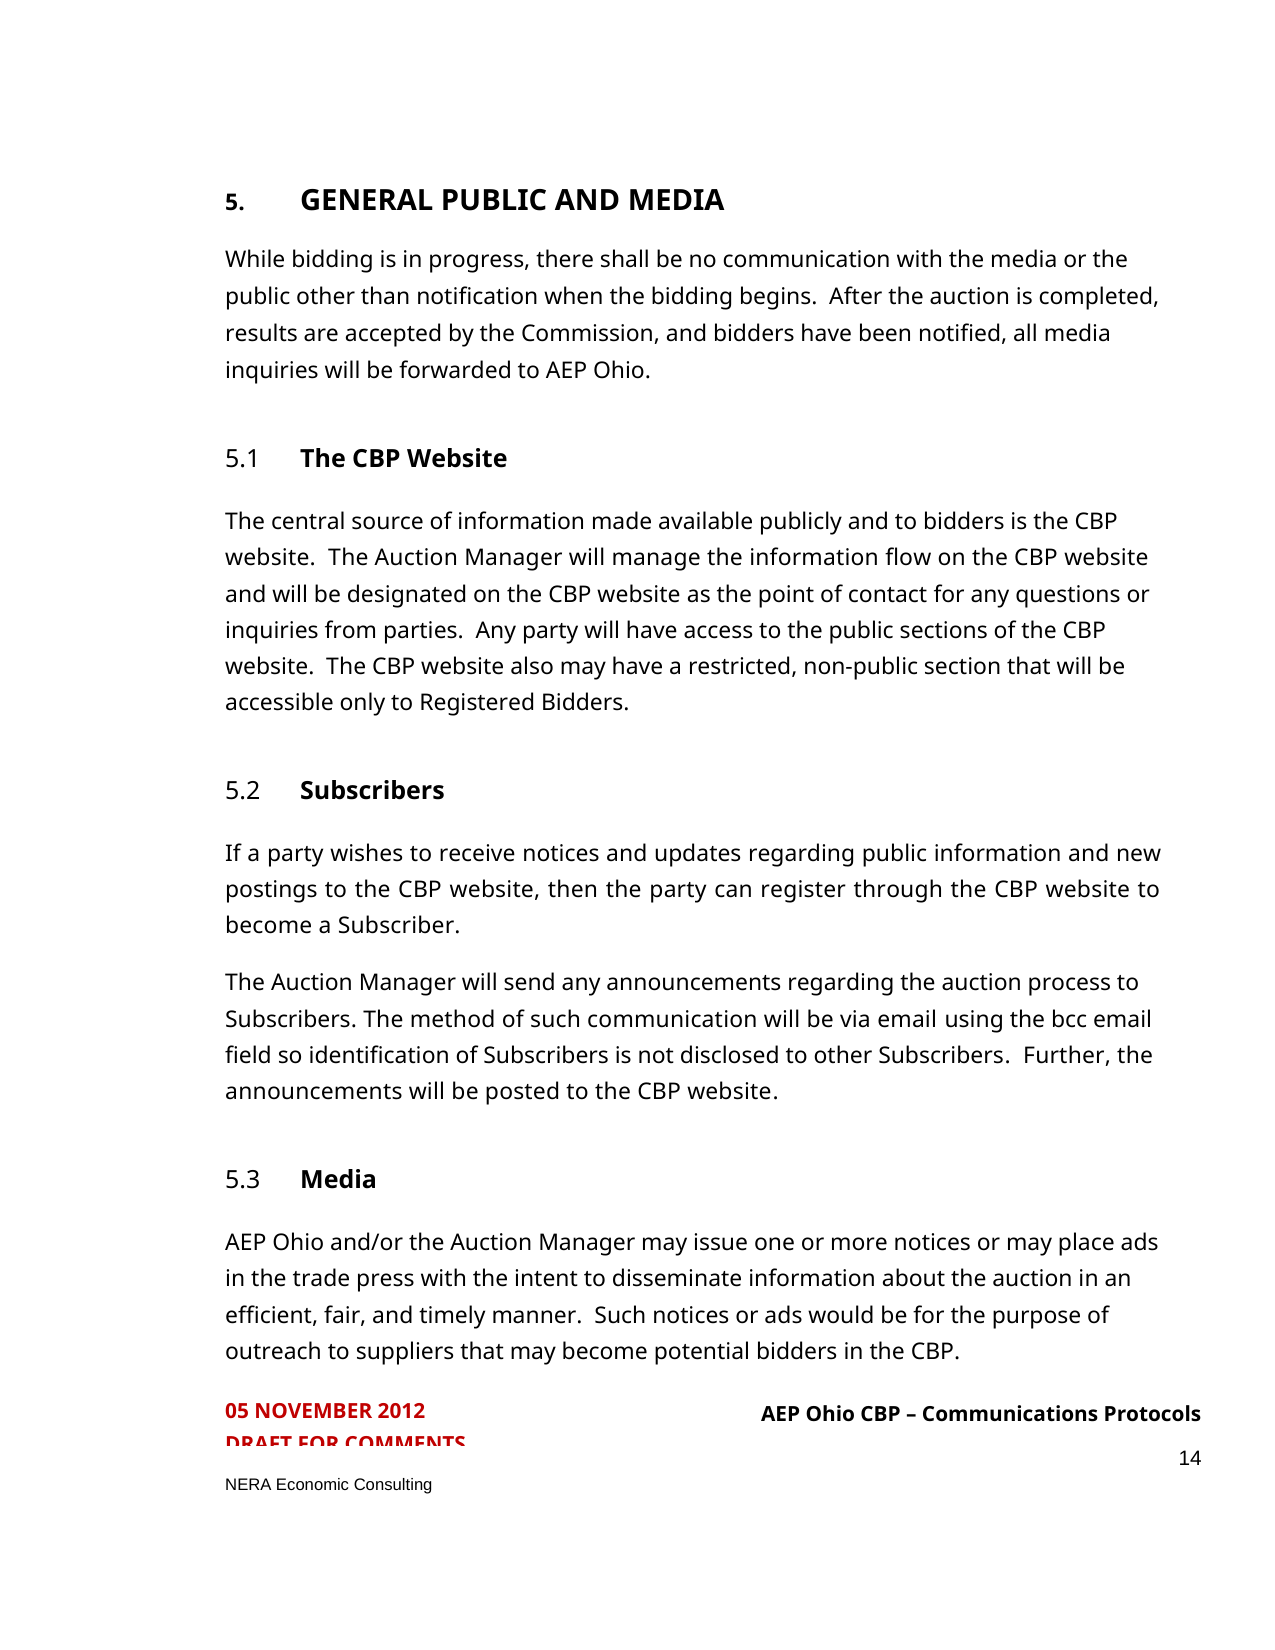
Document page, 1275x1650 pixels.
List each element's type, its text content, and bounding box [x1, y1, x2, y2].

subtitle GENERAL PUBLIC AND MEDIA [225, 179, 1162, 219]
subtitle The CBP Website [225, 441, 1162, 475]
text The Auction Manager will send any announcements regarding the auction process to Subscribers. The method of such communication will be via email using the bcc email field so identification of Subscribers is not disclosed to other Subscribers. Further, the announcements will be posted to the CBP website. [225, 966, 1162, 1106]
text The central source of information made available publicly and to bidders is the CBP website. The Auction Manager will manage the information flow on the CBP website and will be designated on the CBP website as the point of contact for any questions or inquiries from parties. Any party will have access to the public sections of the CBP website. The CBP website also may have a restricted, non-public section that will be accessible only to Registered Bidders. [225, 505, 1162, 717]
text While bidding is in progress, there shall be no communication with the media or the public other than notification when the bidding begins. After the auction is completed, results are accepted by the Commission, and bidders have been notified, all media inquiries will be forwarded to AEP Ohio. [225, 243, 1162, 385]
subtitle Subscribers [225, 772, 1162, 807]
subtitle Media [225, 1161, 1162, 1195]
text AEP Ohio and/or the Auction Manager may issue one or more notices or may place ads in the trade press with the intent to disseminate information about the auction in an efficient, fair, and timely manner. Such notices or ads would be for the purpose of outreach to suppliers that may become potential bidders in the CBP. [225, 1225, 1162, 1366]
text If a party wishes to receive notices and updates regarding public information and new postings to the CBP website, then the party can register through the CBP website to become a Subscriber. [225, 837, 1162, 940]
